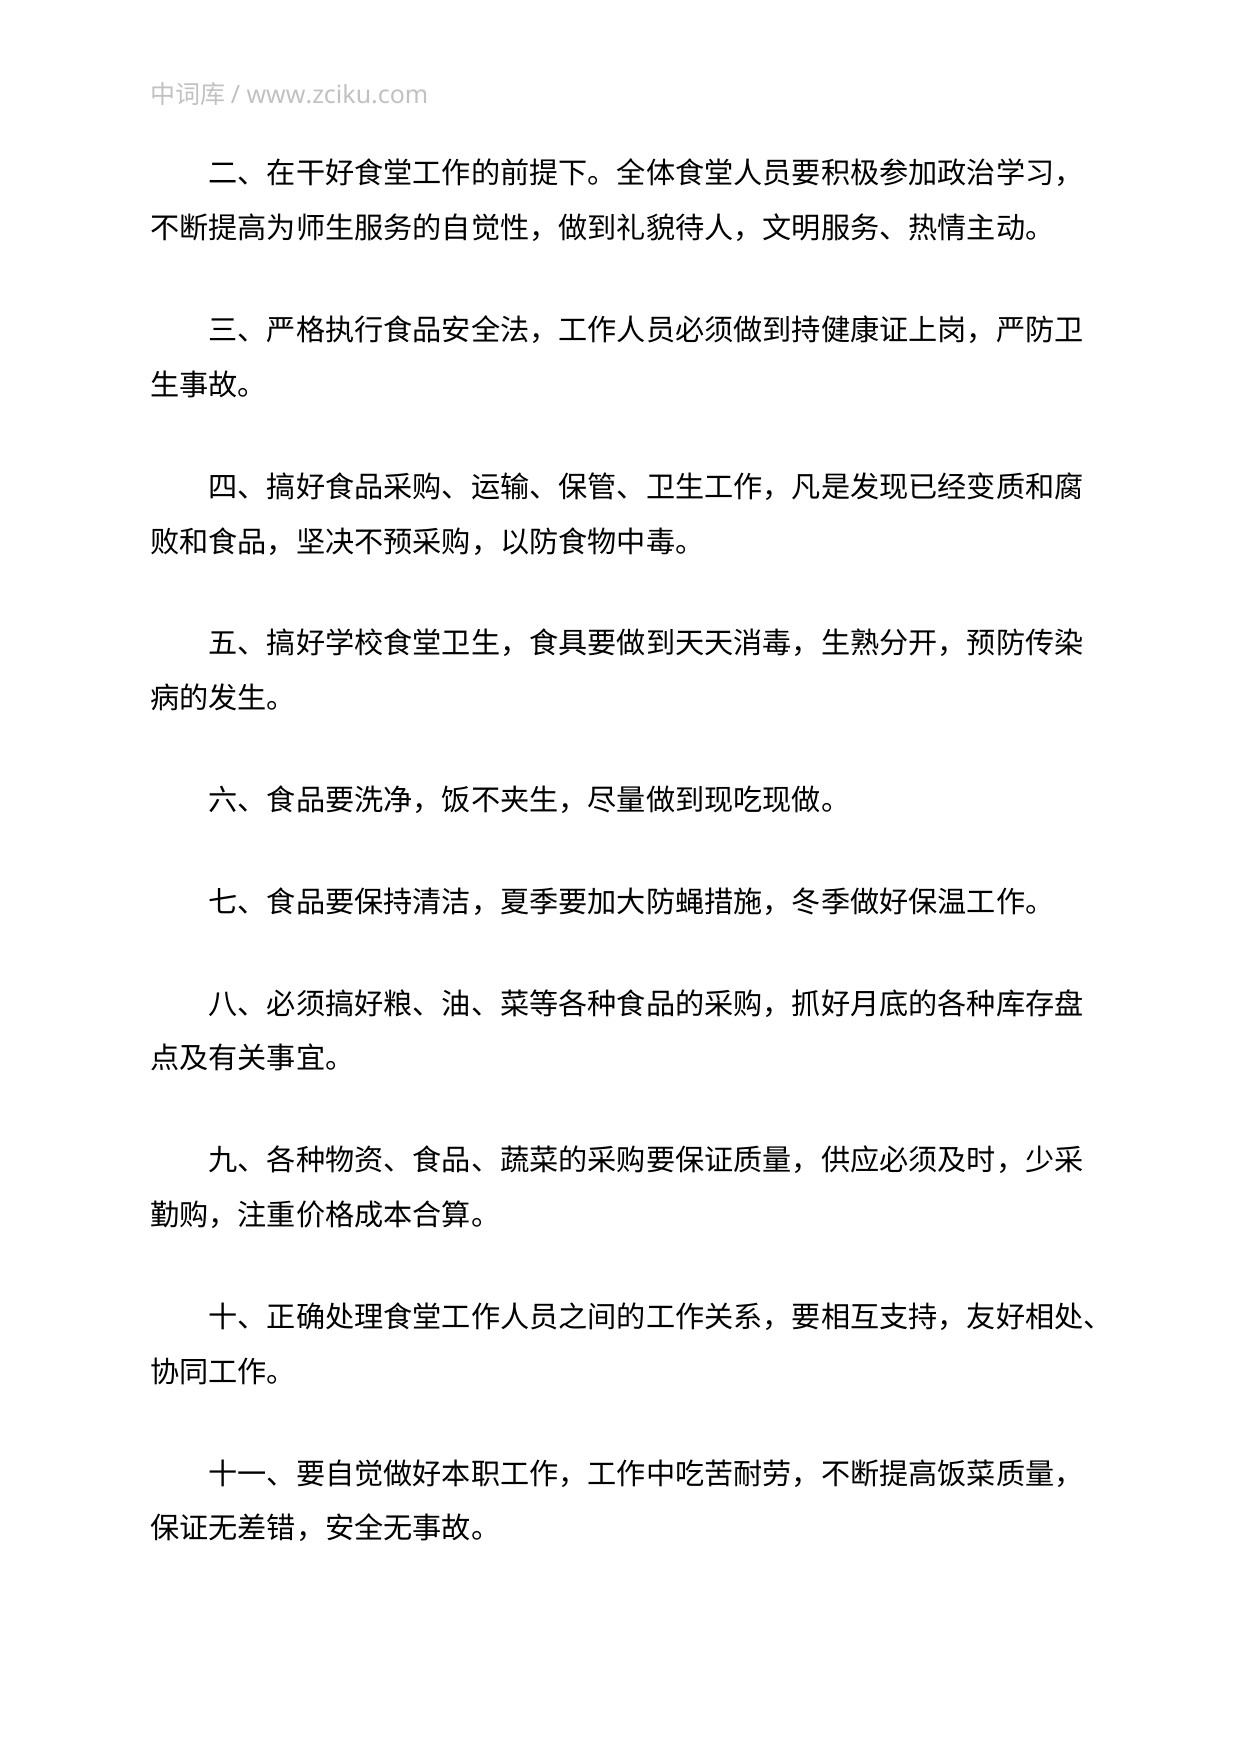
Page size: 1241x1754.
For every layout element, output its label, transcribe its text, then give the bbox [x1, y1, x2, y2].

text 三、严格执行食品安全法，工作人员必须做到持健康证上岗，严防卫生事故。 [150, 307, 1090, 404]
text 七、食品要保持清洁，夏季要加大防蝇措施，冬季做好保温工作。 [150, 878, 1090, 921]
text 十一、要自觉做好本职工作，工作中吃苦耐劳，不断提高饭菜质量，保证无差错，安全无事故。 [150, 1450, 1090, 1547]
text 八、必须搞好粮、油、菜等各种食品的采购，抓好月底的各种库存盘点及有关事宜。 [150, 980, 1090, 1077]
text 四、搞好食品采购、运输、保管、卫生工作，凡是发现已经变质和腐败和食品，坚决不预采购，以防食物中毒。 [150, 463, 1090, 561]
text 五、搞好学校食堂卫生，食具要做到天天消毒，生熟分开，预防传染病的发生。 [150, 620, 1090, 717]
text 九、各种物资、食品、蔬菜的采购要保证质量，供应必须及时，少采勤购，注重价格成本合算。 [150, 1137, 1090, 1234]
text 十、正确处理食堂工作人员之间的工作关系，要相互支持，友好相处、协同工作。 [150, 1293, 1090, 1391]
text 六、食品要洗净，饭不夹生，尽量做到现吃现做。 [150, 777, 1090, 819]
text 二、在干好食堂工作的前提下。全体食堂人员要积极参加政治学习，不断提高为师生服务的自觉性，做到礼貌待人，文明服务、热情主动。 [150, 150, 1090, 247]
